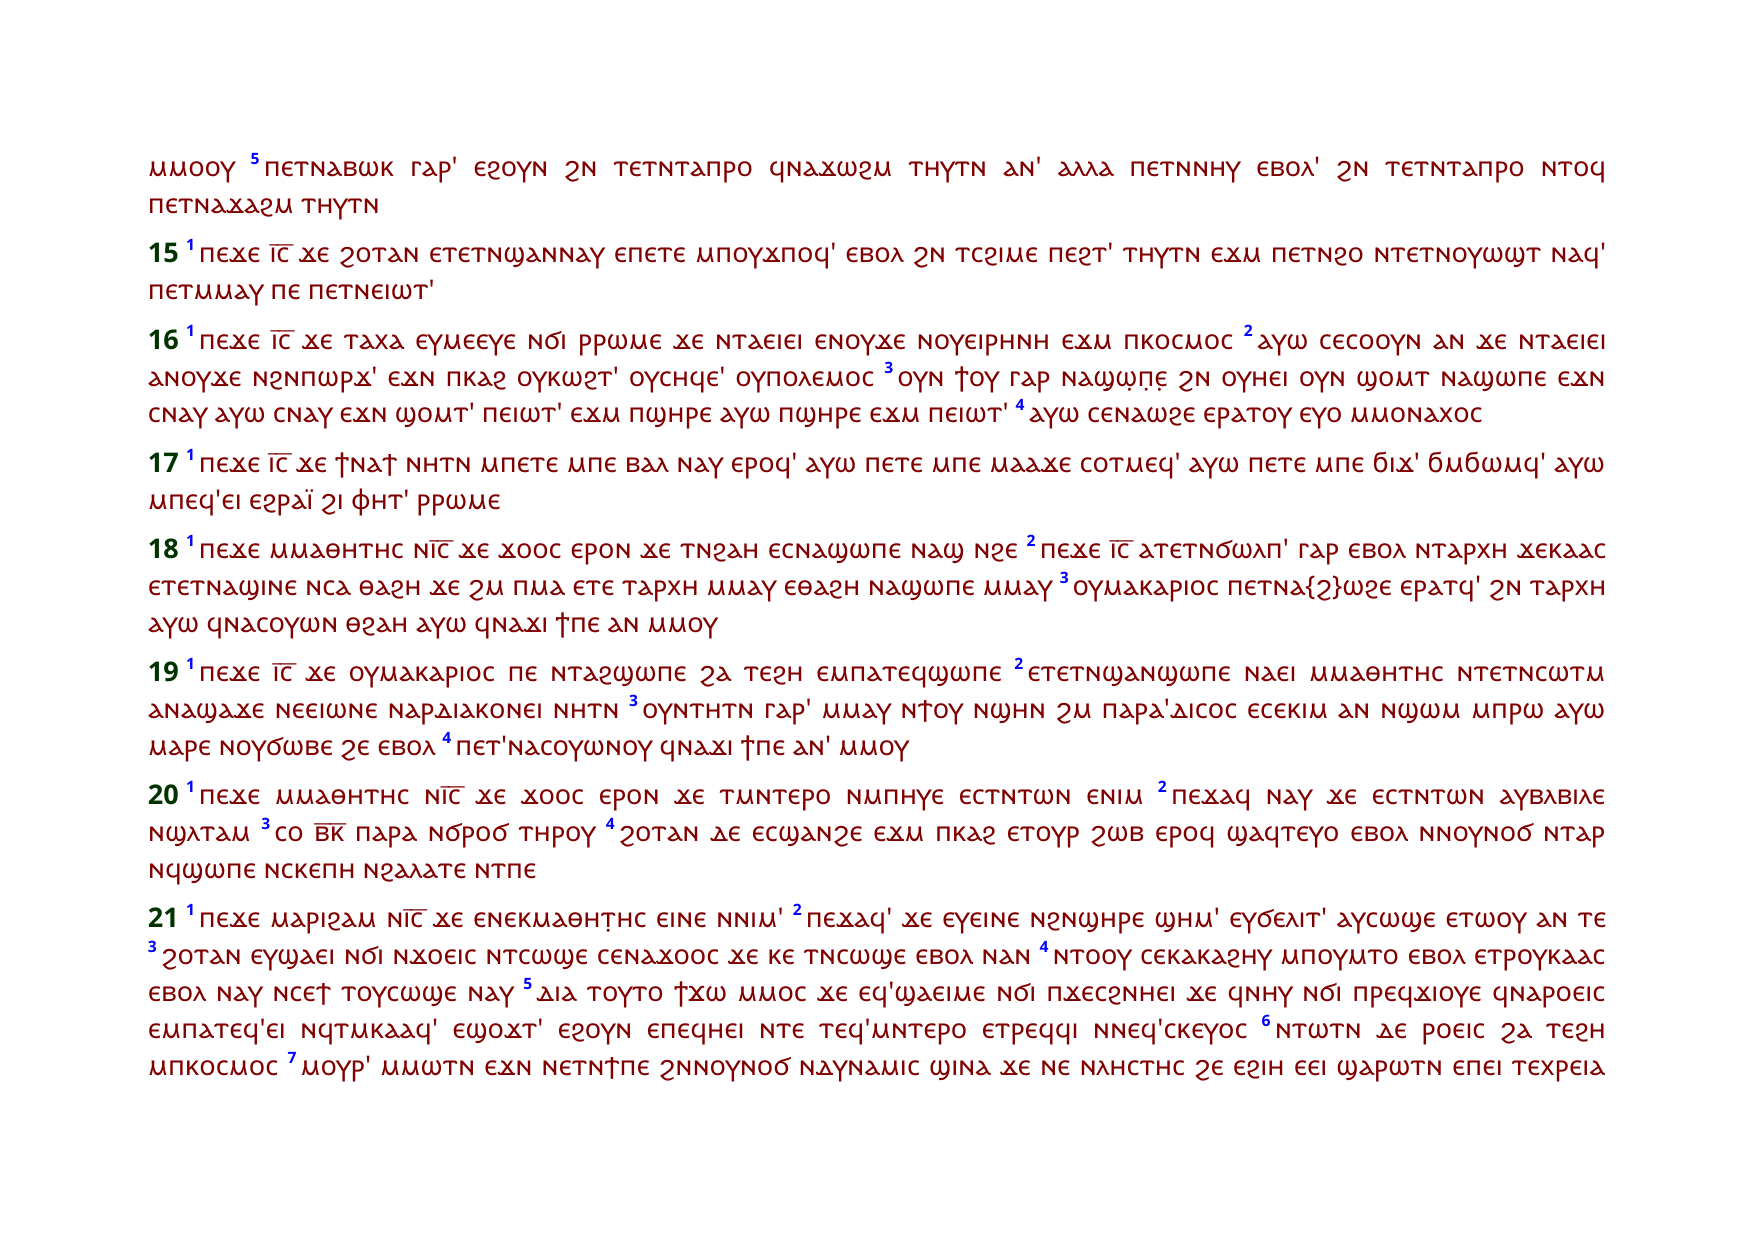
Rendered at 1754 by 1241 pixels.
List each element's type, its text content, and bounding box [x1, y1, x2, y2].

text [148, 148, 1606, 221]
text 20 1 ⲡⲉϫⲉ ⲙⲙⲁⲑⲏⲧⲏⲥ ⲛⲓ̅ⲥ̅ ϫⲉ ϫⲟⲟⲥ ⲉⲣⲟⲛ ϫⲉ ⲧⲙⲛⲧⲉⲣⲟ ⲛⲙⲡⲏⲩⲉ ⲉⲥⲧⲛⲧⲱⲛ ⲉⲛⲓⲙ 2 ⲡⲉϫⲁϥ ⲛⲁⲩ ϫⲉ ⲉⲥⲧⲛⲧⲱⲛ ⲁⲩⲃⲗⲃⲓⲗⲉ ⲛϣⲗⲧⲁⲙ 3 ⲥⲟ ⲃ̅ⲕ̅ ⲡⲁⲣⲁ ⲛϭⲣⲟϭ ⲧⲏⲣⲟⲩ 4 ϩⲟⲧⲁⲛ ⲇⲉ ⲉⲥϣⲁⲛϩⲉ ⲉϫⲙ ⲡⲕⲁϩ ⲉⲧⲟⲩⲣ ϩⲱⲃ ⲉⲣⲟϥ ϣⲁϥⲧⲉⲩⲟ ⲉⲃⲟⲗ ⲛⲛⲟⲩⲛⲟϭ ⲛⲧⲁⲣ ⲛϥϣⲱⲡⲉ ⲛⲥⲕⲉⲡⲏ ⲛϩⲁⲗⲁⲧⲉ ⲛⲧⲡⲉ [148, 776, 1606, 886]
text 15 1 ⲡⲉϫⲉ ⲓ̅ⲥ̅ ϫⲉ ϩⲟⲧⲁⲛ ⲉⲧⲉⲧⲛϣⲁⲛⲛⲁⲩ ⲉⲡⲉⲧⲉ ⲙⲡⲟⲩϫⲡⲟϥ' ⲉⲃⲟⲗ ϩⲛ ⲧⲥϩⲓⲙⲉ ⲡⲉϩⲧ' ⲧⲏⲩⲧⲛ ⲉϫⲙ ⲡⲉⲧⲛϩⲟ ⲛⲧⲉⲧⲛⲟⲩⲱϣⲧ ⲛⲁϥ' ⲡⲉⲧⲙⲙⲁⲩ ⲡⲉ ⲡⲉⲧⲛⲉⲓⲱⲧ' [148, 234, 1606, 308]
text 18 1 ⲡⲉϫⲉ ⲙⲙⲁⲑⲏⲧⲏⲥ ⲛⲓ̅ⲥ̅ ϫⲉ ϫⲟⲟⲥ ⲉⲣⲟⲛ ϫⲉ ⲧⲛϩⲁⲏ ⲉⲥⲛⲁϣⲱⲡⲉ ⲛⲁϣ ⲛϩⲉ 2 ⲡⲉϫⲉ ⲓ̅ⲥ̅ ⲁⲧⲉⲧⲛϭⲱⲗⲡ' ⲅⲁⲣ ⲉⲃⲟⲗ ⲛⲧⲁⲣⲭⲏ ϫⲉⲕⲁⲁⲥ ⲉⲧⲉⲧⲛⲁϣⲓⲛⲉ ⲛⲥⲁ ⲑⲁϩⲏ ϫⲉ ϩⲙ ⲡⲙⲁ ⲉⲧⲉ ⲧⲁⲣⲭⲏ ⲙⲙⲁⲩ ⲉⲑⲁϩⲏ ⲛⲁϣⲱⲡⲉ ⲙⲙⲁⲩ 3 ⲟⲩⲙⲁⲕⲁⲣⲓⲟⲥ ⲡⲉⲧⲛⲁ{ϩ}ⲱϩⲉ ⲉⲣⲁⲧϥ' ϩⲛ ⲧⲁⲣⲭⲏ ⲁⲩⲱ ϥⲛⲁⲥⲟⲩⲱⲛ ⲑϩⲁⲏ ⲁⲩⲱ ϥⲛⲁϫⲓ ϯⲡⲉ ⲁⲛ ⲙⲙⲟⲩ [148, 529, 1606, 640]
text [148, 899, 1606, 1083]
text 19 1 ⲡⲉϫⲉ ⲓ̅ⲥ̅ ϫⲉ ⲟⲩⲙⲁⲕⲁⲣⲓⲟⲥ ⲡⲉ ⲛⲧⲁϩϣⲱⲡⲉ ϩⲁ ⲧⲉϩⲏ ⲉⲙⲡⲁⲧⲉϥϣⲱⲡⲉ 2 ⲉⲧⲉⲧⲛϣⲁⲛϣⲱⲡⲉ ⲛⲁⲉⲓ ⲙⲙⲁⲑⲏⲧⲏⲥ ⲛⲧⲉⲧⲛⲥⲱⲧⲙ ⲁⲛⲁϣⲁϫⲉ ⲛⲉⲉⲓⲱⲛⲉ ⲛⲁⲣⲇⲓⲁⲕⲟⲛⲉⲓ ⲛⲏⲧⲛ 3 ⲟⲩⲛⲧⲏⲧⲛ ⲅⲁⲣ' ⲙⲙⲁⲩ ⲛϯⲟⲩ ⲛϣⲏⲛ ϩⲙ ⲡⲁⲣⲁ'ⲇⲓⲥⲟⲥ ⲉⲥⲉⲕⲓⲙ ⲁⲛ ⲛϣⲱⲙ ⲙⲡⲣⲱ ⲁⲩⲱ ⲙⲁⲣⲉ ⲛⲟⲩϭⲱⲃⲉ ϩⲉ ⲉⲃⲟⲗ 4 ⲡⲉⲧ'ⲛⲁⲥⲟⲩⲱⲛⲟⲩ ϥⲛⲁϫⲓ ϯⲡⲉ ⲁⲛ' ⲙⲙⲟⲩ [148, 653, 1606, 763]
text 16 1 ⲡⲉϫⲉ ⲓ̅ⲥ̅ ϫⲉ ⲧⲁⲭⲁ ⲉⲩⲙⲉⲉⲩⲉ ⲛϭⲓ ⲣⲣⲱⲙⲉ ϫⲉ ⲛⲧⲁⲉⲓⲉⲓ ⲉⲛⲟⲩϫⲉ ⲛⲟⲩⲉⲓⲣⲏⲛⲏ ⲉϫⲙ ⲡⲕⲟⲥⲙⲟⲥ 2 ⲁⲩⲱ ⲥⲉⲥⲟⲟⲩⲛ ⲁⲛ ϫⲉ ⲛⲧⲁⲉⲓⲉⲓ ⲁⲛⲟⲩϫⲉ ⲛϩⲛⲡⲱⲣϫ' ⲉϫⲛ ⲡⲕⲁϩ ⲟⲩⲕⲱϩⲧ' ⲟⲩⲥⲏϥⲉ' ⲟⲩⲡⲟⲗⲉⲙⲟⲥ 3 ⲟⲩⲛ ϯⲟⲩ ⲅⲁⲣ ⲛⲁϣ̣ⲱ̣ⲡ̣ⲉ̣ ϩⲛ ⲟⲩⲏⲉⲓ ⲟⲩⲛ ϣⲟⲙⲧ ⲛⲁϣⲱⲡⲉ ⲉϫⲛ ⲥⲛⲁⲩ ⲁⲩⲱ ⲥⲛⲁⲩ ⲉϫⲛ ϣⲟⲙⲧ' ⲡⲉⲓⲱⲧ' ⲉϫⲙ ⲡϣⲏⲣⲉ ⲁⲩⲱ ⲡϣⲏⲣⲉ ⲉϫⲙ ⲡⲉⲓⲱⲧ' 4 ⲁⲩⲱ ⲥⲉⲛⲁⲱϩⲉ ⲉⲣⲁⲧⲟⲩ ⲉⲩⲟ ⲙⲙⲟⲛⲁⲭⲟⲥ [148, 320, 1606, 431]
text 17 1 ⲡⲉϫⲉ ⲓ̅ⲥ̅ ϫⲉ ϯⲛⲁϯ ⲛⲏⲧⲛ ⲙⲡⲉⲧⲉ ⲙⲡⲉ ⲃⲁⲗ ⲛⲁⲩ ⲉⲣⲟϥ' ⲁⲩⲱ ⲡⲉⲧⲉ ⲙⲡⲉ ⲙⲁⲁϫⲉ ⲥⲟⲧⲙⲉϥ' ⲁⲩⲱ ⲡⲉⲧⲉ ⲙⲡⲉ ϭⲓϫ' ϭⲙϭⲱⲙϥ' ⲁⲩⲱ ⲙⲡⲉϥ'ⲉⲓ ⲉϩⲣⲁⲓ̈ ϩⲓ ⲫⲏⲧ' ⲣⲣⲱⲙⲉ [148, 443, 1606, 517]
